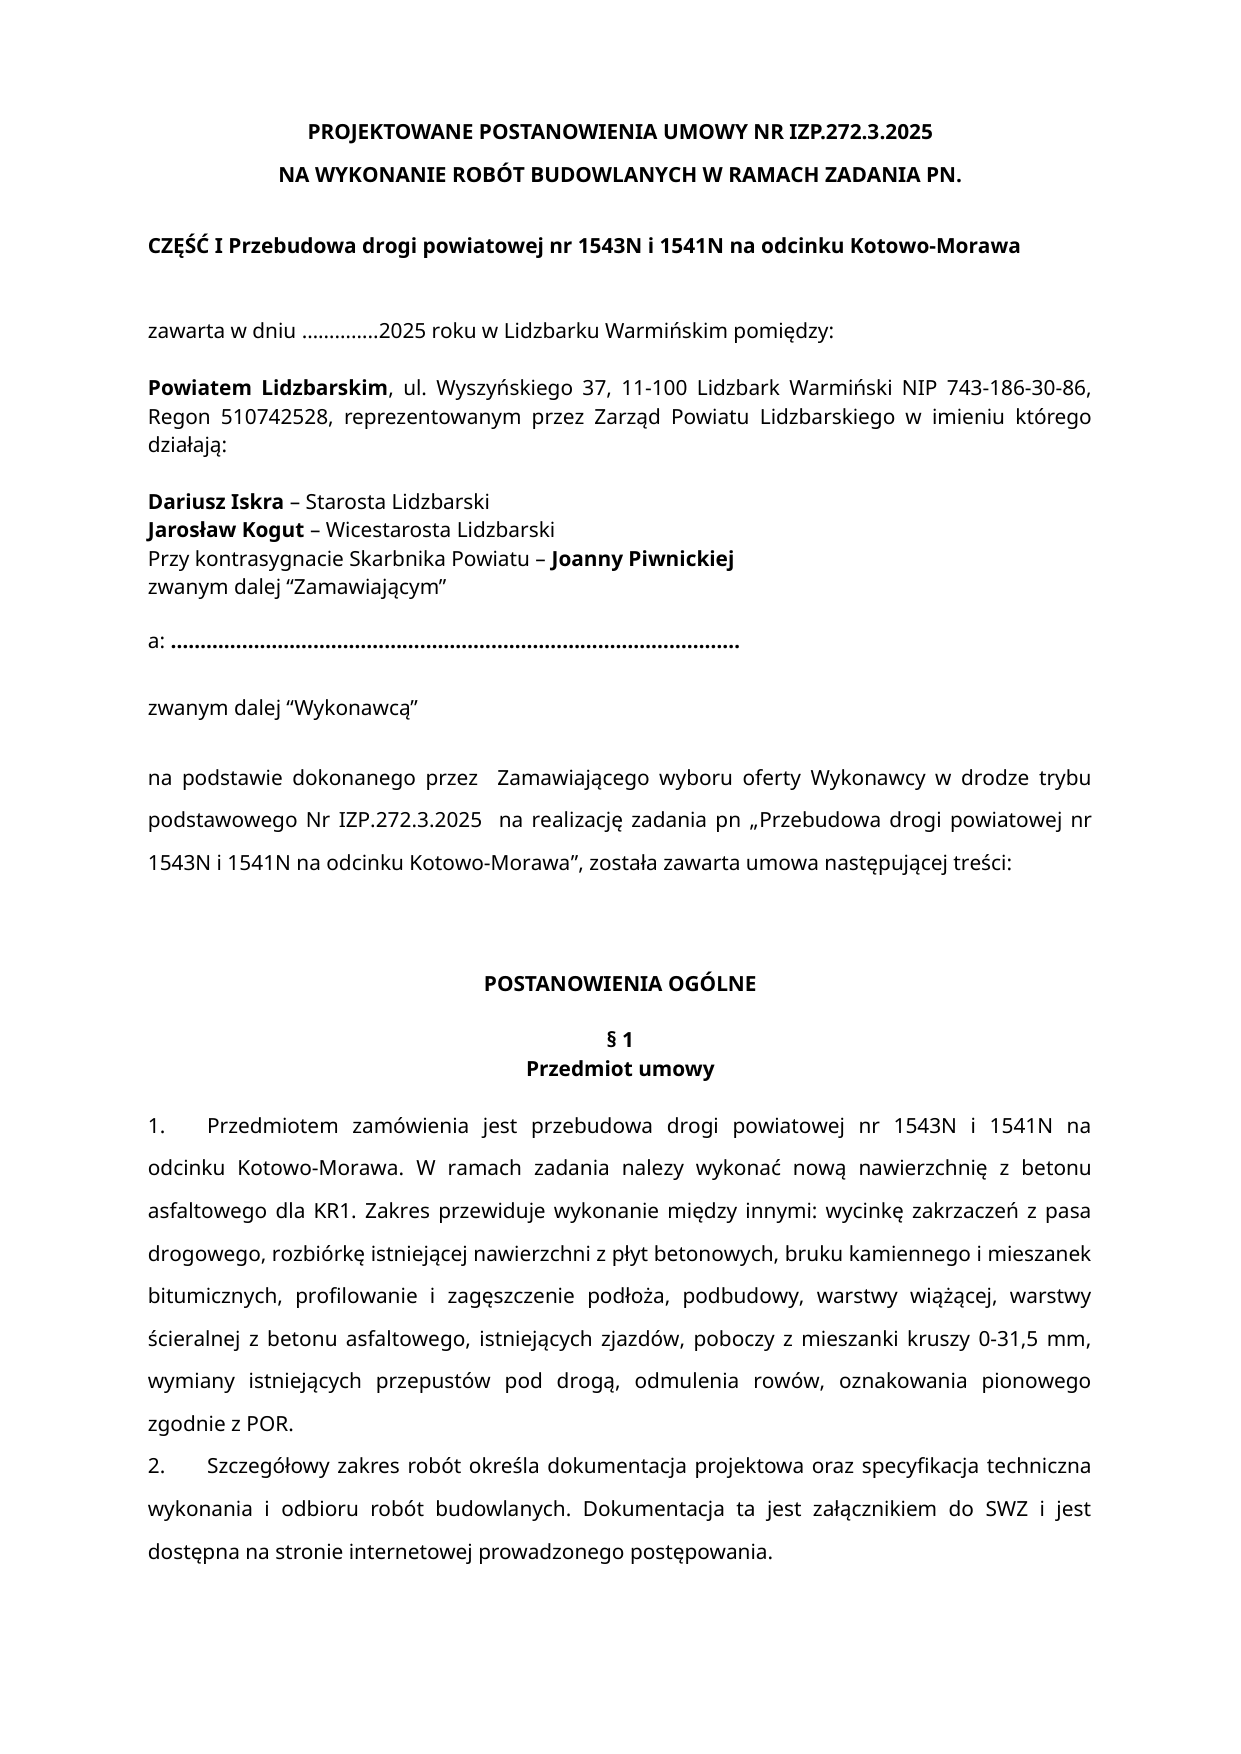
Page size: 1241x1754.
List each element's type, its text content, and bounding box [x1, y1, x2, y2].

text Przedmiot umowy [148, 1054, 1092, 1082]
list Przedmiotem zamówienia jest przebudowa drogi powiatowej nr 1543N i 1541N na odcinku Kotowo-Morawa. W ramach zadania nalezy wykonać nową nawierzchnię z betonu asfaltowego dla KR1. Zakres przewiduje wykonanie między innymi: wycinkę zakrzaczeń z pasa drogowego, rozbiórkę istniejącej nawierzchni z płyt betonowych, bruku kamiennego i mieszanek bitumicznych, profilowanie i zagęszczenie podłoża, podbudowy, warstwy wiążącej, warstwy ścieralnej z betonu asfaltowego, istniejących zjazdów, poboczy z mieszanki kruszy 0-31,5 mm, wymiany istniejących przepustów pod drogą, odmulenia rowów, oznakowania pionowego zgodnie z POR. [148, 1111, 1092, 1437]
text na podstawie dokonanego przez Zamawiającego wyboru oferty Wykonawcy w drodze trybu podstawowego Nr IZP.272.3.2025 na realizację zadania pn „Przebudowa drogi powiatowej nr 1543N i 1541N na odcinku Kotowo-Morawa”, została zawarta umowa następującej treści: [148, 763, 1092, 876]
list Szczegółowy zakres robót określa dokumentacja projektowa oraz specyfikacja techniczna wykonania i odbioru robót budowlanych. Dokumentacja ta jest załącznikiem do SWZ i jest dostępna na stronie internetowej prowadzonego postępowania. [148, 1452, 1092, 1565]
text § 1 [148, 1026, 1092, 1054]
text Jarosław Kogut – Wicestarosta Lidzbarski [148, 516, 1092, 544]
text Powiatem Lidzbarskim, ul. Wyszyńskiego 37, 11-100 Lidzbark Warmiński NIP 743-186-30-86, Regon 510742528, reprezentowanym przez Zarząd Powiatu Lidzbarskiego w imieniu którego działają: [148, 373, 1092, 459]
text zwanym dalej “Wykonawcą” [148, 693, 1092, 722]
title CZĘŚĆ I Przebudowa drogi powiatowej nr 1543N i 1541N na odcinku Kotowo-Morawa [148, 231, 1092, 259]
text zawarta w dniu …………..2025 roku w Lidzbarku Warmińskim pomiędzy: [148, 316, 1092, 345]
text PROJEKTOWANE POSTANOWIENIA UMOWY NR IZP.272.3.2025 [148, 117, 1092, 146]
text POSTANOWIENIA OGÓLNE [148, 969, 1092, 997]
text Dariusz Iskra – Starosta Lidzbarski [148, 487, 1092, 516]
text NA WYKONANIE ROBÓT BUDOWLANYCH W RAMACH ZADANIA PN. [148, 160, 1092, 188]
text a: …………………………………………………………………………………… [148, 626, 1092, 654]
text zwanym dalej “Zamawiającym” [148, 572, 1092, 601]
text Przy kontrasygnacie Skarbnika Powiatu – Joanny Piwnickiej [148, 544, 1092, 572]
